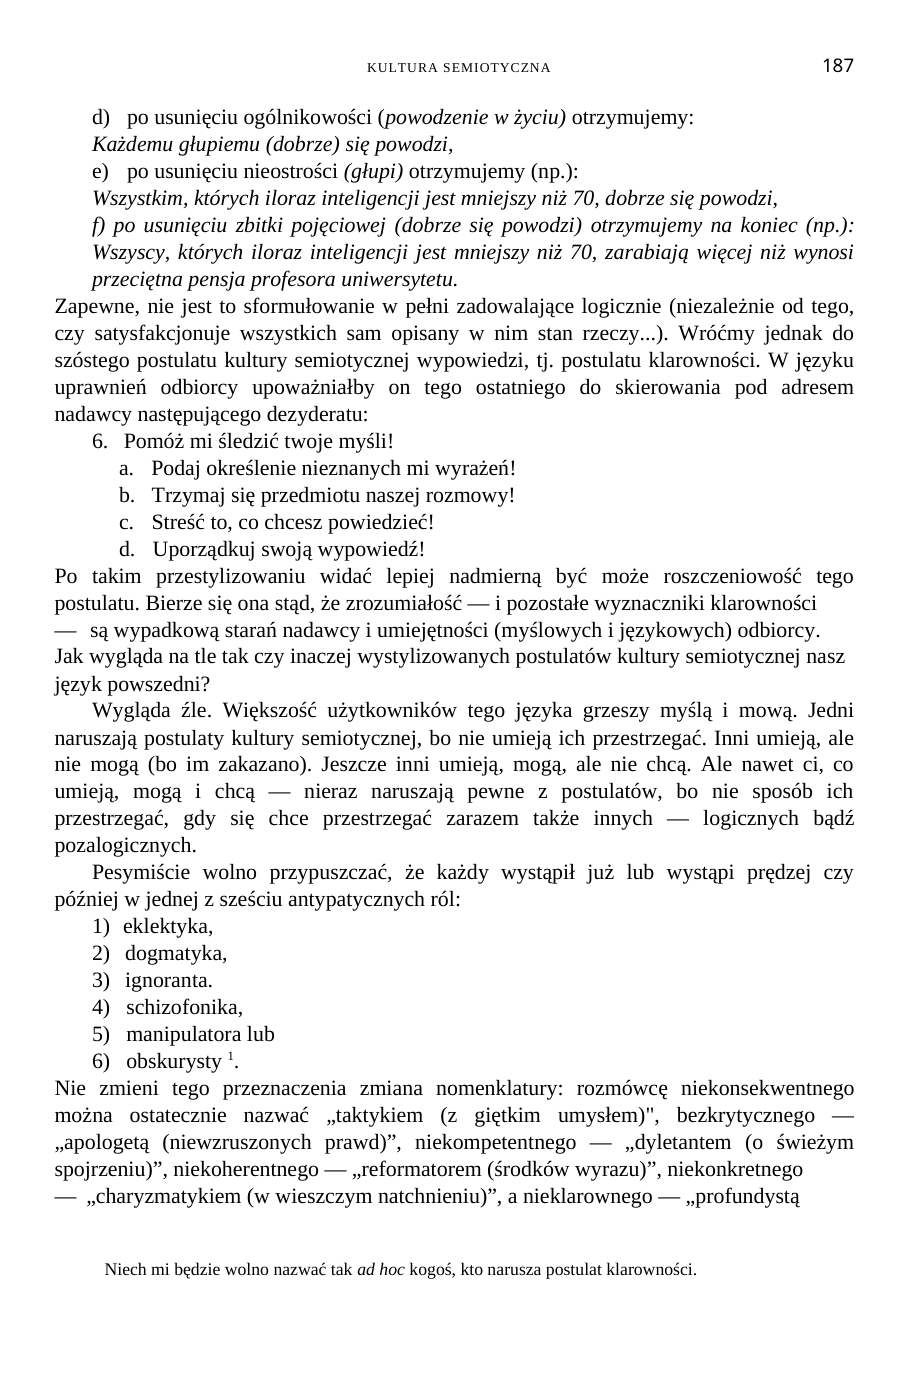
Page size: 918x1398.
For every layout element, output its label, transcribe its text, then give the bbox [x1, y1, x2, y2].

text f) po usunięciu zbitki pojęciowej (dobrze się powodzi) otrzymujemy na koniec (np.): Wszyscy, których iloraz inteligencji jest mniejszy niż 70, zarabiają więcej niż wynosi przeciętna pensja profesora uniwersytetu. [92, 211, 855, 292]
text Wygląda źle. Większość użytkowników tego języka grzeszy myślą i mową. Jedni naruszają postulaty kultury semiotycznej, bo nie umieją ich przestrzegać. Inni umieją, ale nie mogą (bo im zakazano). Jeszcze inni umieją, mogą, ale nie chcą. Ale nawet ci, co umieją, mogą i chcą — nieraz naruszają pewne z postulatów, bo nie sposób ich przestrzegać, gdy się chce przestrzegać zarazem także innych — logicznych bądź pozalogicznych. [54, 696, 855, 858]
list Uporządkuj swoją wypowiedź! [119, 534, 855, 561]
text Pesymiście wolno przypuszczać, że każdy wystąpił już lub wystąpi prędzej czy później w jednej z sześciu antypatycznych ról: [54, 858, 855, 912]
list „charyzmatykiem (w wieszczym natchnieniu)”, a nieklarownego — „profundystą [54, 1182, 855, 1209]
list Pomóż mi śledzić twoje myśli! [54, 427, 855, 453]
list schizofonika, [54, 993, 855, 1020]
text Po takim przestylizowaniu widać lepiej nadmierną być może roszczeniowość tego postulatu. Bierze się ona stąd, że zrozumiałość — i pozostałe wyznaczniki klarowności [54, 561, 855, 615]
list eklektyka, [54, 912, 855, 939]
list Trzymaj się przedmiotu naszej rozmowy! [119, 481, 855, 507]
text Zapewne, nie jest to sformułowanie w pełni zadowalające logicznie (niezależnie od tego, czy satysfakcjonuje wszystkich sam opisany w nim stan rzeczy...). Wróćmy jednak do szóstego postulatu kultury semiotycznej wypowiedzi, tj. postulatu klarowności. W języku uprawnień odbiorcy upoważniałby on tego ostatniego do skierowania pod adresem nadawcy następującego dezyderatu: [54, 292, 855, 427]
text 187 [822, 58, 854, 77]
list Streść to, co chcesz powiedzieć! [119, 507, 855, 534]
list są wypadkową starań nadawcy i umiejętności (myślowych i językowych) odbiorcy. Jak wygląda na tle tak czy inaczej wystylizowanych postulatów kultury semiotycznej nasz język powszedni? [54, 615, 855, 696]
list po usunięciu nieostrości (głupi) otrzymujemy (np.): [54, 157, 855, 184]
list obskurysty 1. [54, 1047, 855, 1074]
text Niech mi będzie wolno nazwać tak ad hoc kogoś, kto narusza postulat klarowności. [104, 1261, 697, 1278]
list Podaj określenie nieznanych mi wyrażeń! [119, 453, 855, 481]
text Nie zmieni tego przeznaczenia zmiana nomenklatury: rozmówcę niekonsekwentnego można ostatecznie nazwać „taktykiem (z giętkim umysłem)", bezkrytycznego — „apologetą (niewzruszonych prawd)”, niekompetentnego — „dyletantem (o świeżym spojrzeniu)”, niekoherentnego — „reformatorem (środków wyrazu)”, niekonkretnego [54, 1074, 855, 1182]
list ignoranta. [54, 966, 855, 993]
text KULTURA SEMIOTYCZNA [367, 62, 551, 76]
list manipulatora lub [54, 1020, 855, 1047]
list dogmatyka, [54, 939, 855, 966]
text Wszystkim, których iloraz inteligencji jest mniejszy niż 70, dobrze się powodzi, [54, 184, 855, 211]
text Każdemu głupiemu (dobrze) się powodzi, [54, 130, 855, 157]
list po usunięciu ogólnikowości (powodzenie w życiu) otrzymujemy: [54, 103, 855, 130]
